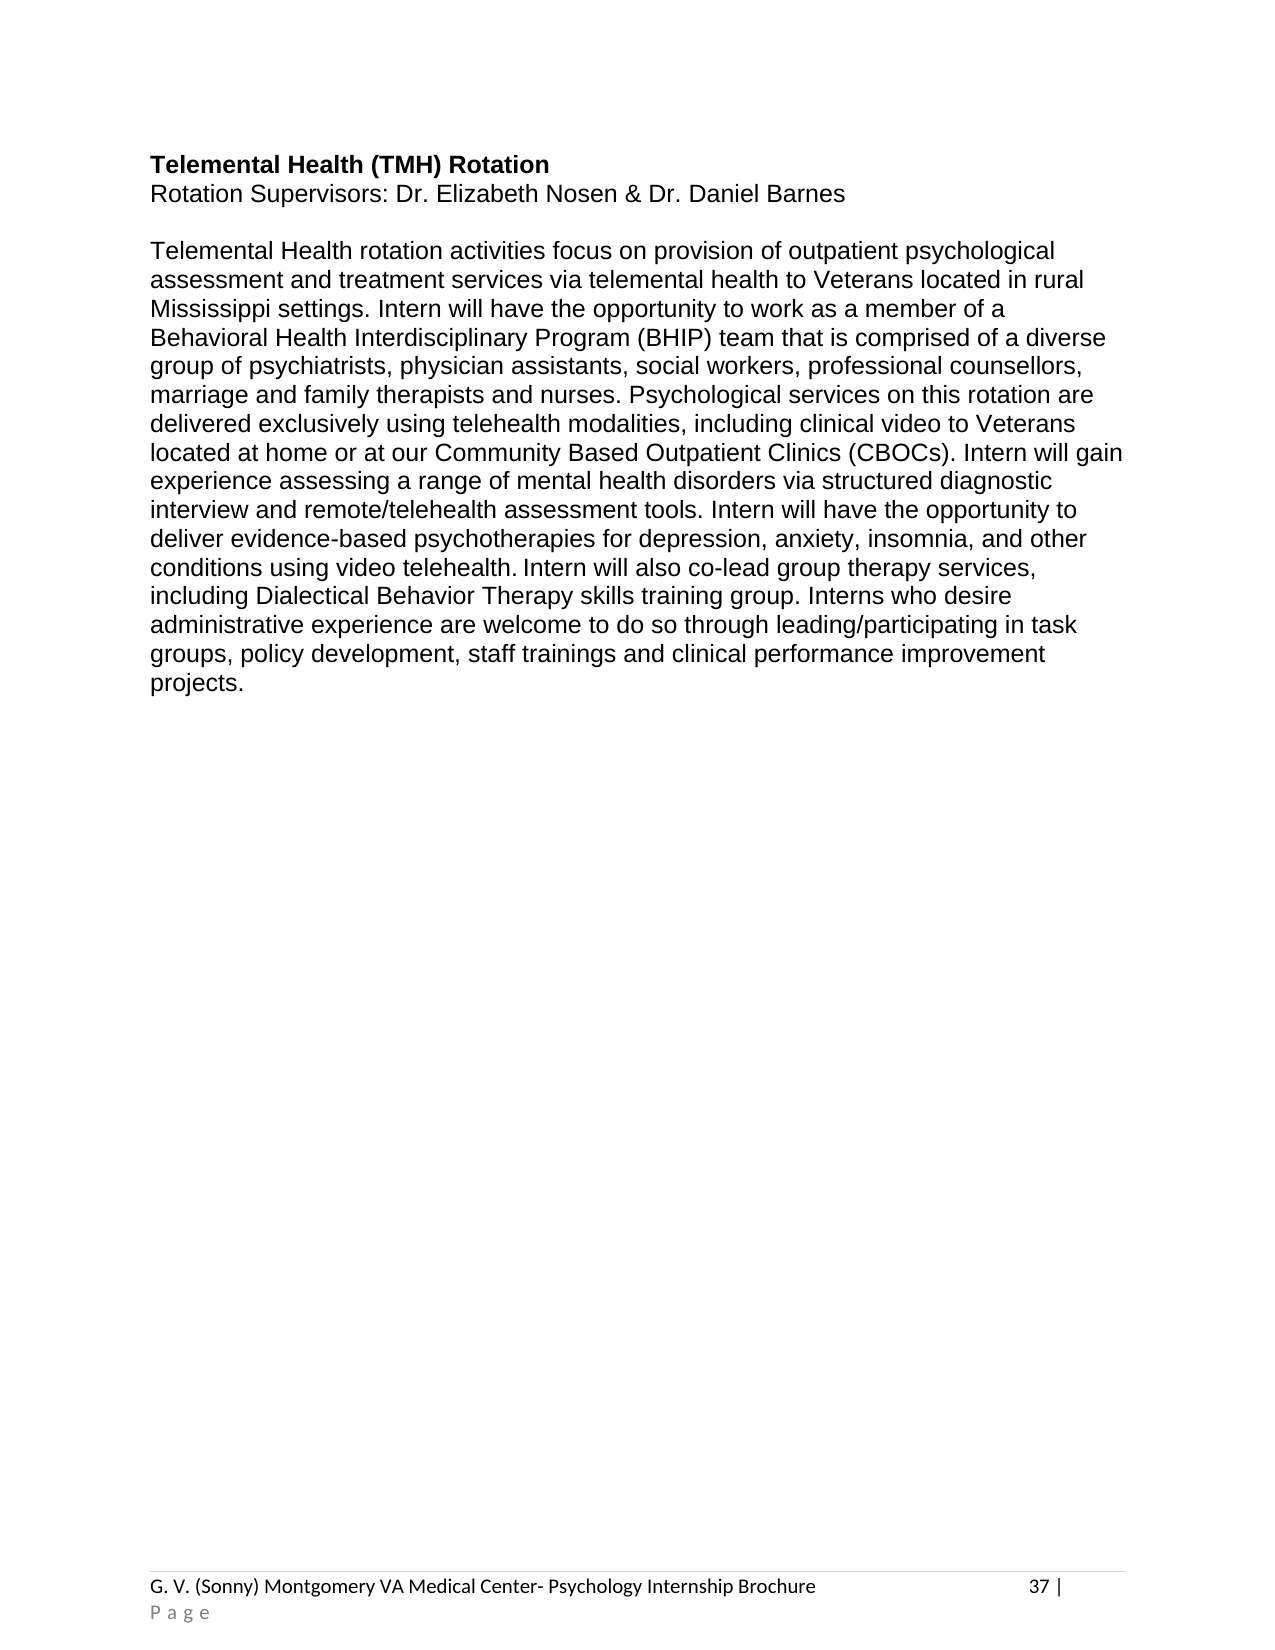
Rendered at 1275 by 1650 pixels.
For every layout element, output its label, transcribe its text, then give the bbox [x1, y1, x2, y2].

text Telemental Health rotation activities focus on provision of outpatient psychological [150, 236, 1125, 265]
text Telemental Health (TMH) Rotation [150, 150, 1125, 179]
text assessment and treatment services via telemental health to Veterans located in rural Mississippi settings. Intern will have the opportunity to work as a member of a Behavioral Health Interdisciplinary Program (BHIP) team that is comprised of a diverse group of psychiatrists, physician assistants, social workers, professional counsellors, marriage and family therapists and nurses. Psychological services on this rotation are delivered exclusively using telehealth modalities, including clinical video to Veterans located at home or at our Community Based Outpatient Clinics (CBOCs). Intern will gain experience assessing a range of mental health disorders via structured diagnostic interview and remote/telehealth assessment tools. Intern will have the opportunity to deliver evidence-based psychotherapies for depression, anxiety, insomnia, and other conditions using video telehealth. Intern will also co-lead group therapy services, including Dialectical Behavior Therapy skills training group. Interns who desire administrative experience are welcome to do so through leading/participating in task groups, policy development, staff trainings and clinical performance improvement projects. [150, 265, 1125, 696]
text Rotation Supervisors: Dr. Elizabeth Nosen & Dr. Daniel Barnes [150, 179, 1125, 207]
